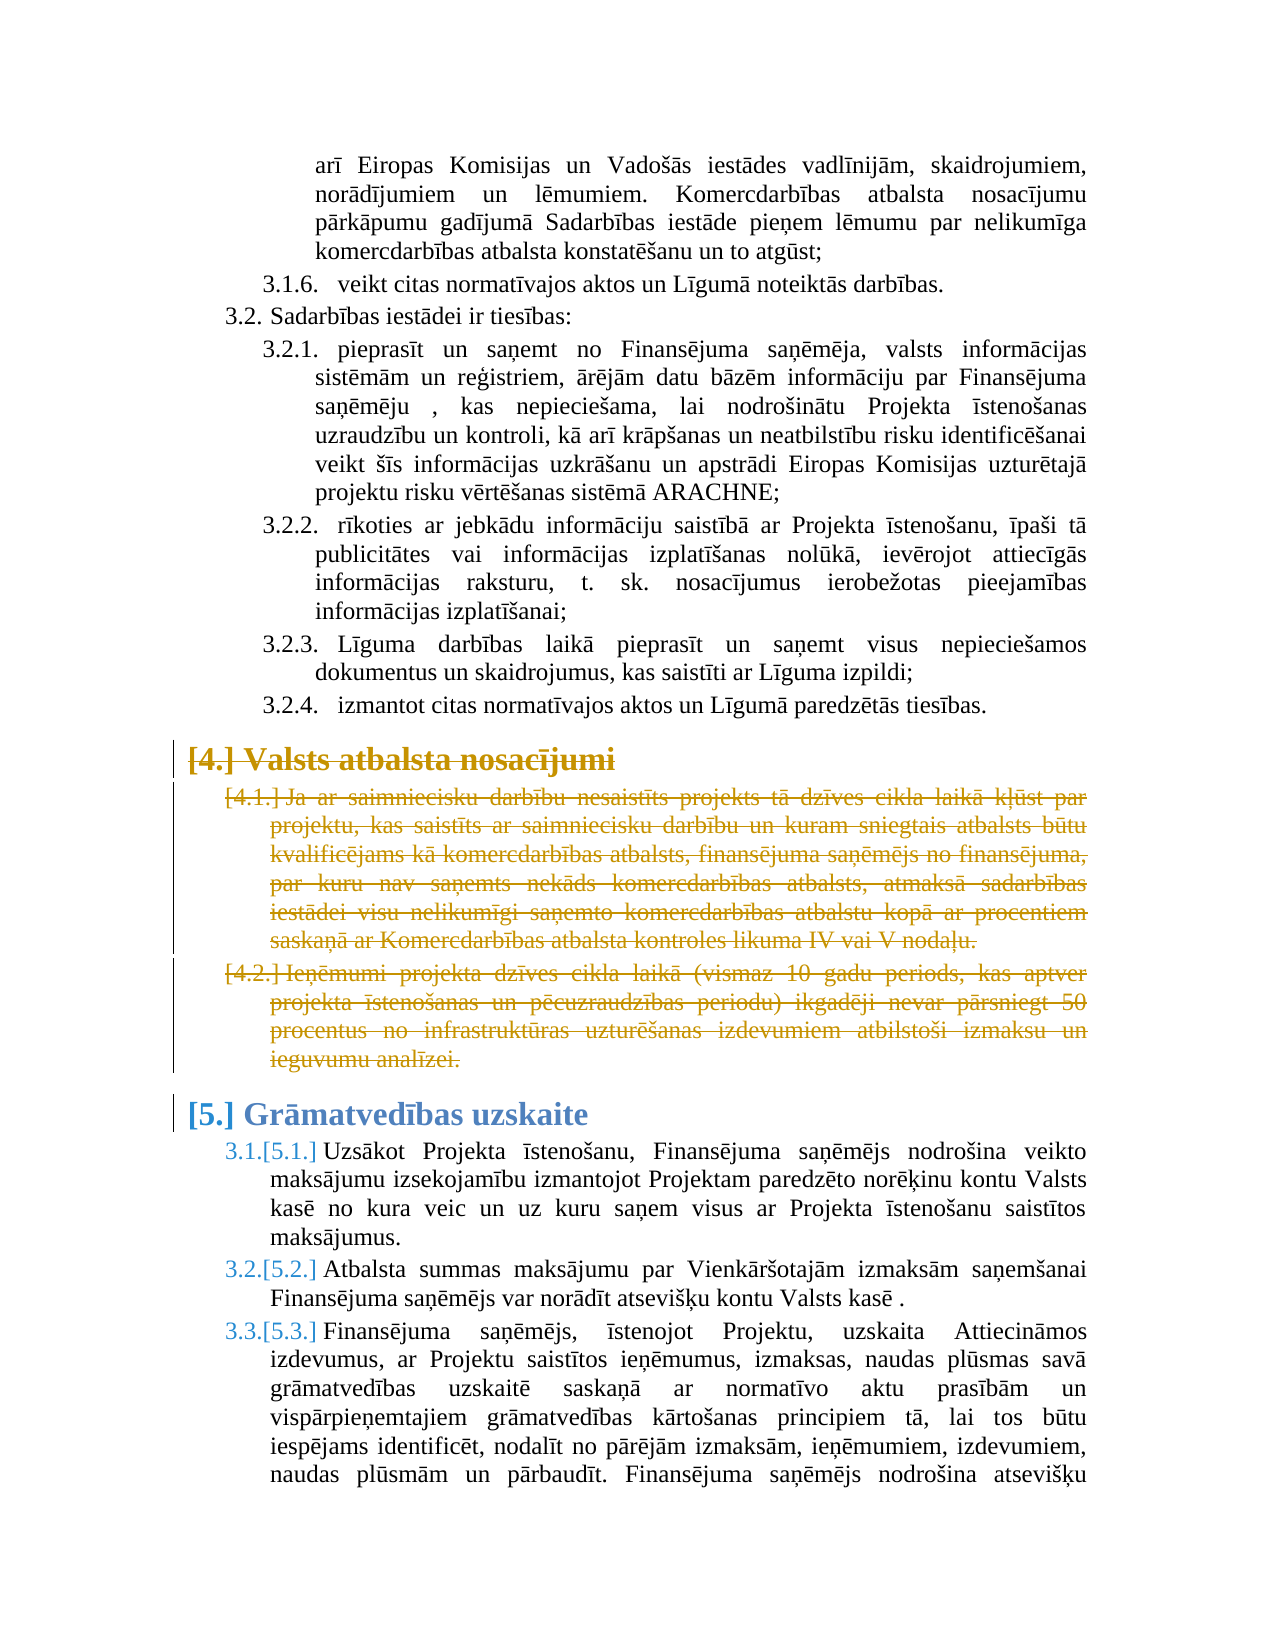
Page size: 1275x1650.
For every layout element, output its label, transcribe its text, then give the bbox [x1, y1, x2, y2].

subtitle Grāmatvedības uzskaite [187, 1094, 1087, 1132]
list Atbalsta summas maksājumu par Vienkāršotajām izmaksām saņemšanai Finansējuma saņēmējs var norādīt atsevišķu kontu Valsts kasē . [225, 1254, 1087, 1312]
list rīkoties ar jebkādu informāciju saistībā ar Projekta īstenošanu, īpaši tā publicitātes vai informācijas izplatīšanas nolūkā, ievērojot attiecīgās informācijas raksturu, t. sk. nosacījumus ierobežotas pieejamības informācijas izplatīšanai; [262, 510, 1087, 625]
list Uzsākot Projekta īstenošanu, Finansējuma saņēmējs nodrošina veikto maksājumu izsekojamību izmantojot Projektam paredzēto norēķinu kontu Valsts kasē no kura veic un uz kuru saņem visus ar Projekta īstenošanu saistītos maksājumus. [225, 1136, 1087, 1251]
list Līguma darbības laikā pieprasīt un saņemt visus nepieciešamos dokumentus un skaidrojumus, kas saistīti ar Līguma izpildi; [262, 629, 1087, 686]
list izmantot citas normatīvajos aktos un Līgumā paredzētās tiesības. [262, 690, 1087, 719]
list Sadarbības iestādei ir tiesības: [225, 301, 1087, 330]
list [262, 150, 1087, 265]
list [225, 1316, 1087, 1488]
list pieprasīt un saņemt no Finansējuma saņēmēja, valsts informācijas sistēmām un reģistriem, ārējām datu bāzēm informāciju par Finansējuma saņēmēju , kas nepieciešama, lai nodrošinātu Projekta īstenošanas uzraudzību un kontroli, kā arī krāpšanas un neatbilstību risku identificēšanai veikt šīs informācijas uzkrāšanu un apstrādi Eiropas Komisijas uzturētajā projektu risku vērtēšanas sistēmā ARACHNE; [262, 334, 1087, 506]
list veikt citas normatīvajos aktos un Līgumā noteiktās darbības. [262, 269, 1087, 297]
